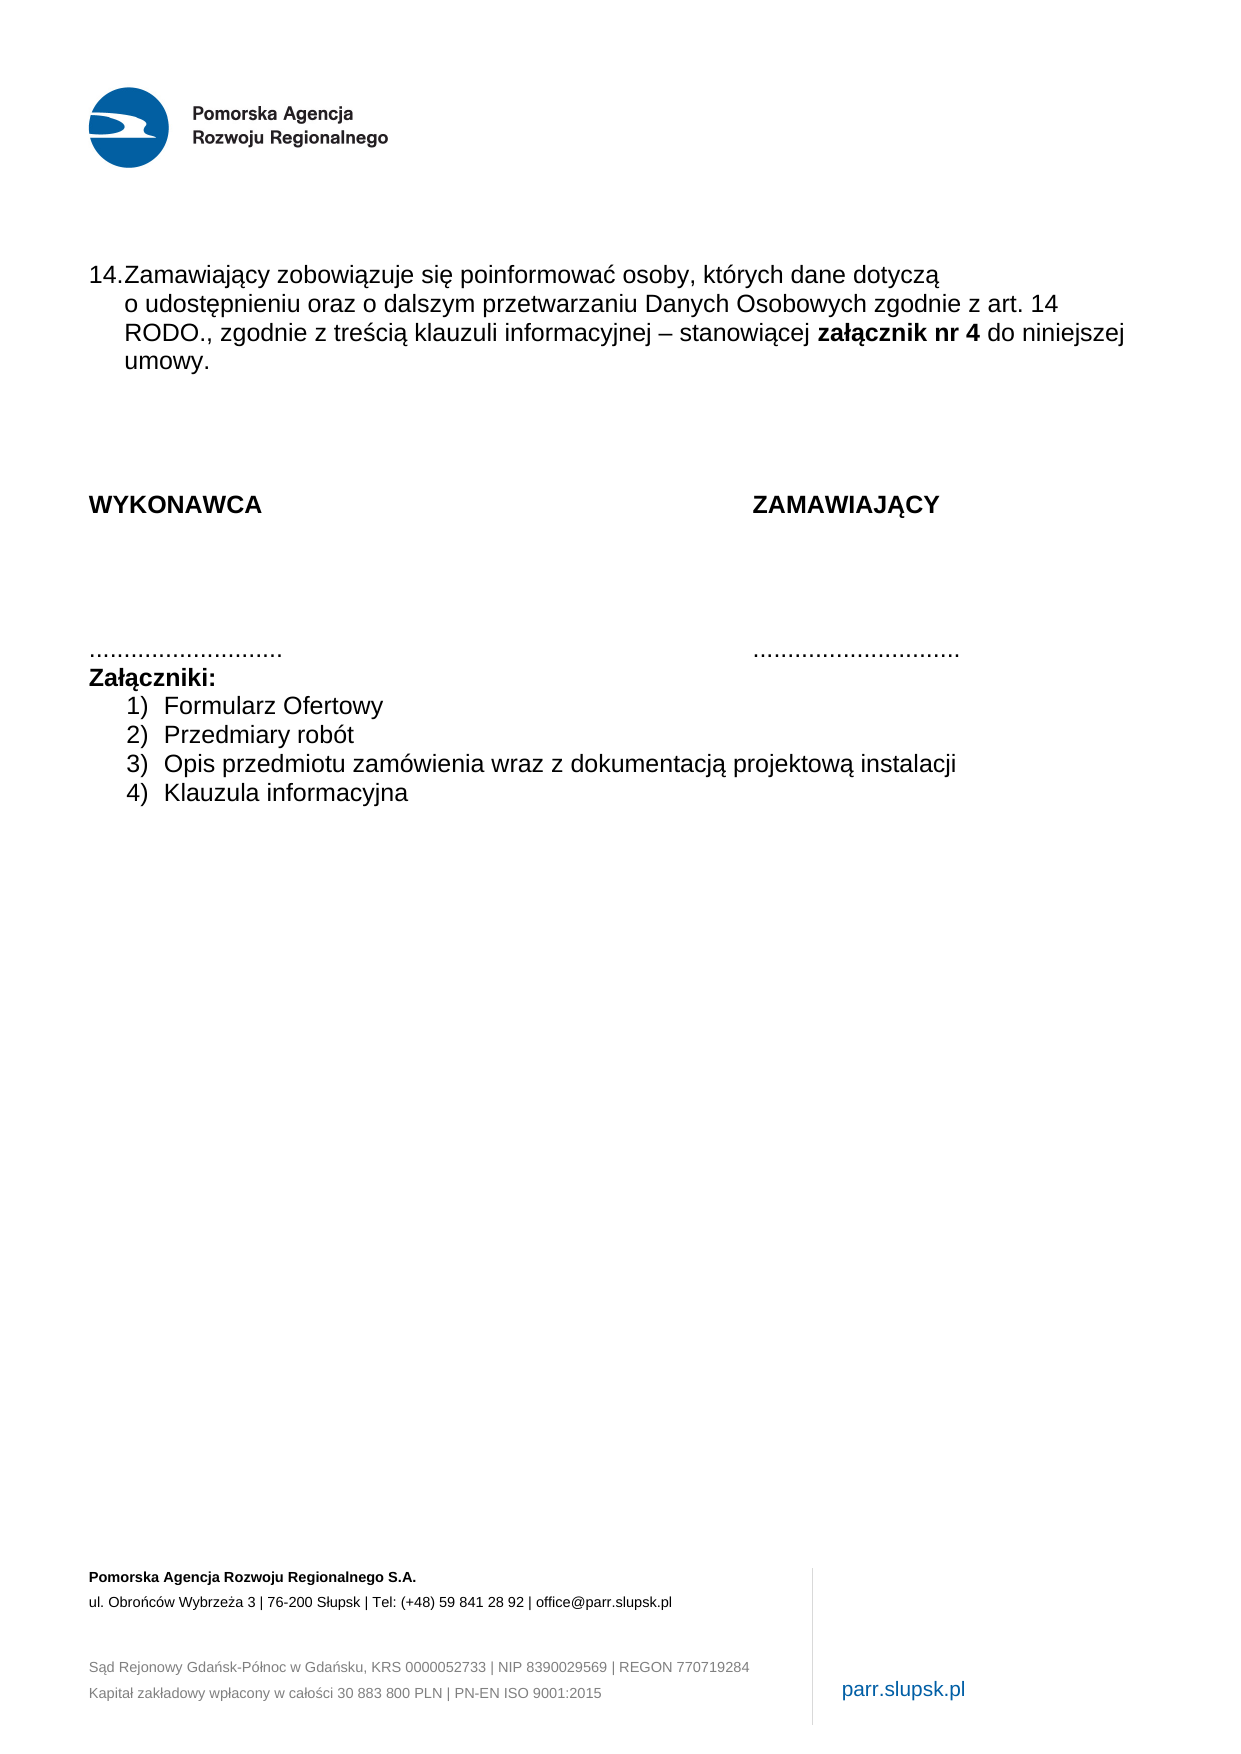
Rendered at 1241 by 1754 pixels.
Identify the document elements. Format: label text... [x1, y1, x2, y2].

picture [0, 0, 1241, 236]
list Opis przedmiotu zamówienia wraz z dokumentacją projektową instalacji [126, 749, 1152, 777]
list Przedmiary robót [126, 720, 1152, 749]
list Klauzula informacyjna [126, 777, 1152, 806]
text Załączniki: [89, 662, 1152, 691]
text WYKONAWCA ZAMAWIAJĄCY [89, 490, 1152, 519]
text ............................ .............................. [89, 634, 1152, 662]
list Formularz Ofertowy [126, 691, 1152, 720]
list Zamawiający zobowiązuje się poinformować osoby, których dane dotyczą o udostępnieniu oraz o dalszym przetwarzaniu Danych Osobowych zgodnie z art. 14 RODO., zgodnie z treścią klauzuli informacyjnej – stanowiącej załącznik nr 4 do niniejszej umowy. [89, 260, 1152, 375]
